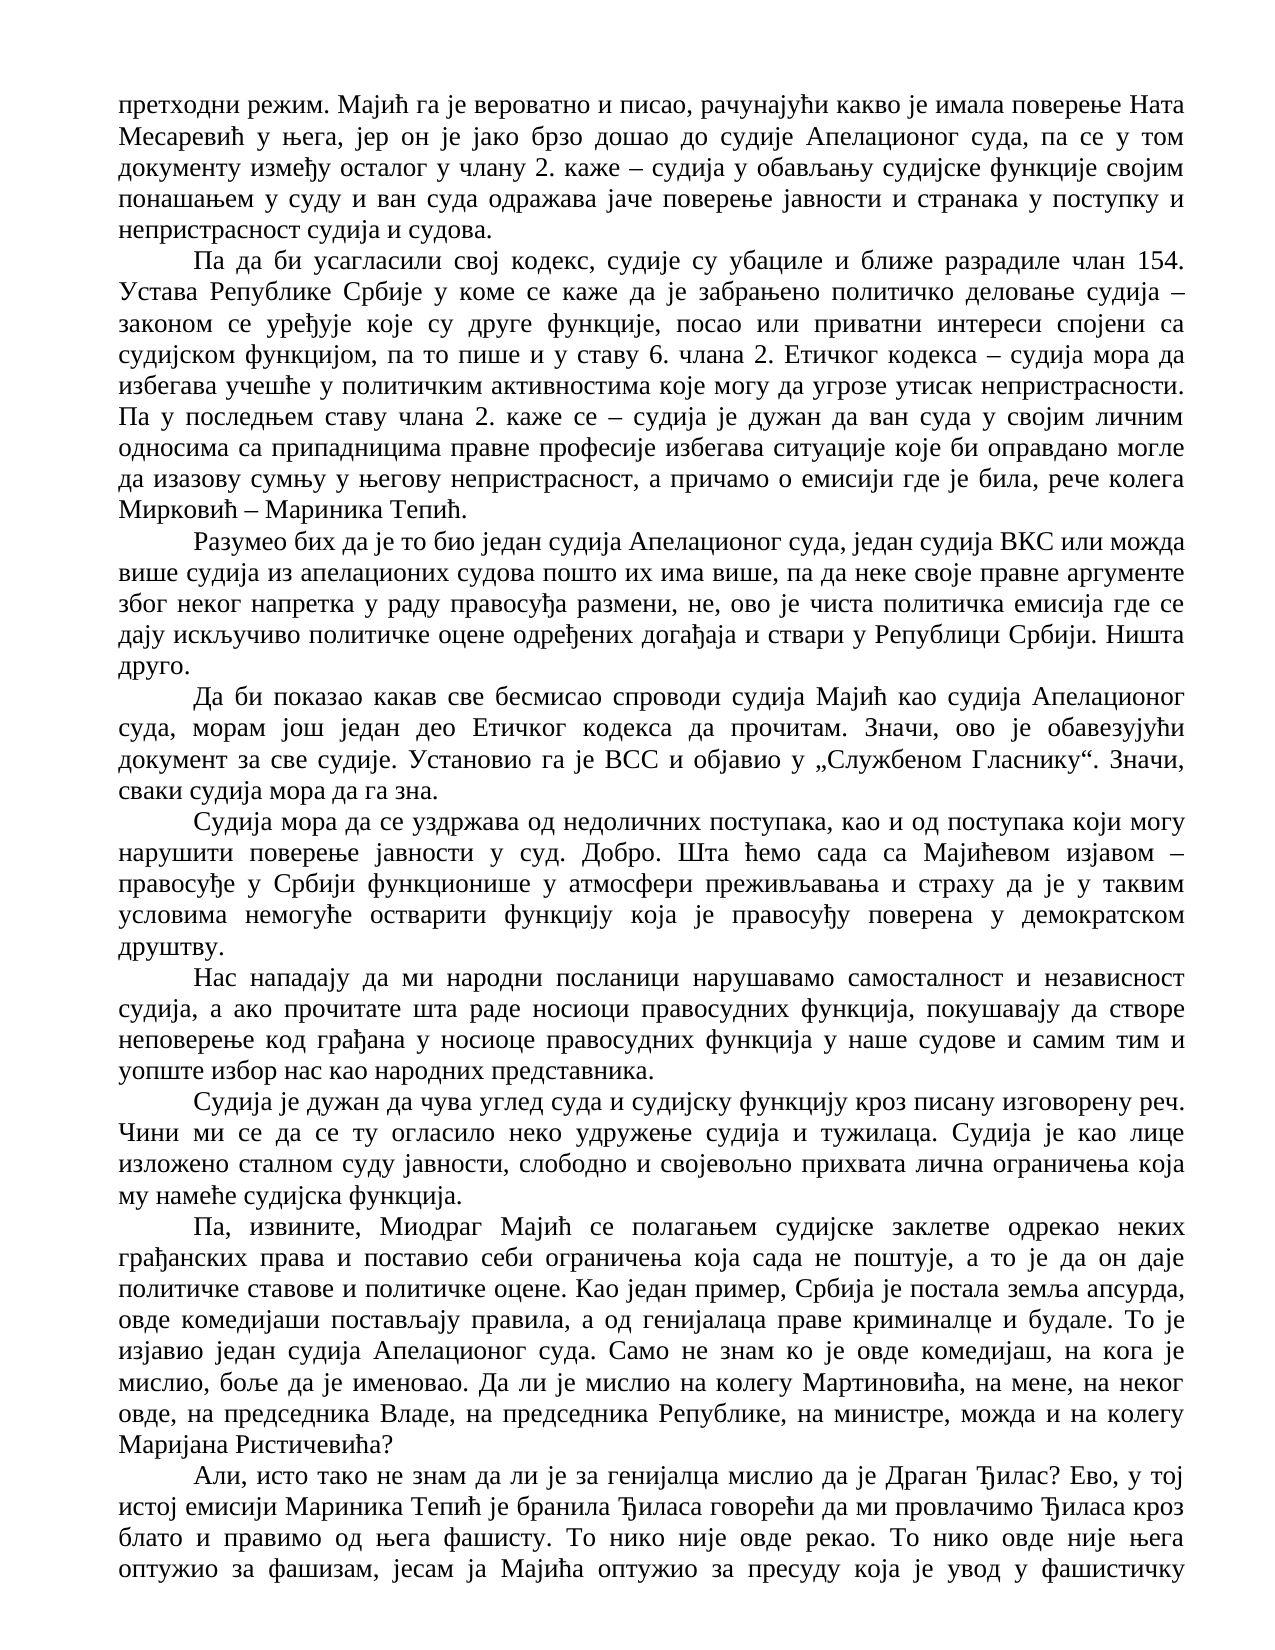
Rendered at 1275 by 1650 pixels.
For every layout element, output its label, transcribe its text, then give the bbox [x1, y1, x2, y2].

text Нас нападају да ми народни посланици нарушавамо самосталност и независност судија, а ако прочитате шта раде носиоци правосудних функција, покушавају да створе неповерење код грађана у носиоце правосудних функција у наше судове и самим тим и уопште избор нас као народних представника. [118, 961, 1186, 1085]
text Па да би усагласили свој кодекс, судије су убациле и ближе разрадиле члан 154. Устава Републике Србије у коме се каже да је забрањено политичко деловање судија – законом се уређује које су друге функције, посао или приватни интереси спојени са судијском функцијом, па то пише и у ставу 6. члана 2. Етичког кодекса – судија мора да избегава учешће у политичким активностима које могу да угрозе утисак непристрасности. Па у последњем ставу члана 2. каже се – судија је дужан да ван суда у својим личним односима са припадницима правне професије избегава ситуације које би оправдано могле да изазову сумњу у његову непристрасност, а причамо о емисији где је била, рече колега Мирковић – Мариника Тепић. [118, 244, 1186, 525]
text Судија је дужан да чува углед суда и судијску функцију кроз писану изговорену реч. Чини ми се да се ту огласило неко удружење судија и тужилаца. Судија је као лице изложено сталном суду јавности, слободно и својевољно прихвата лична ограничења која му намеће судијска функција. [118, 1085, 1186, 1210]
text Да би показао какав све бесмисао спроводи судија Мајић као судија Апелационог суда, морам још један део Етичког кодекса да прочитам. Значи, ово је обавезујући документ за све судије. Установио га је ВСС и објавио у „Службеном Гласнику“. Значи, сваки судија мора да га зна. [118, 680, 1186, 805]
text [118, 1459, 1186, 1584]
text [118, 89, 1186, 244]
text Па, извините, Миодраг Мајић се полагањем судијске заклетве одрекао неких грађанских права и поставио себи ограничења која сада не поштује, а то је да он даје политичке ставове и политичке оцене. Као један пример, Србија је постала земља апсурда, овде комедијаши постављају правила, а од генијалаца праве криминалце и будале. То је изјавио један судија Апелационог суда. Само не знам ко је овде комедијаш, на кога је мислио, боље да је именовао. Да ли је мислио на колегу Мартиновића, на мене, на неког овде, на председника Владе, на председника Републике, на министре, можда и на колегу Маријана Ристичевића? [118, 1210, 1186, 1459]
text Судија мора да се уздржава од недоличних поступака, као и од поступака који могу нарушити поверење јавности у суд. Добро. Шта ћемо сада са Мајићевом изјавом – правосуђе у Србији функционише у атмосфери преживљавања и страху да је у таквим условима немогуће остварити функцију која је правосуђу поверена у демократском друштву. [118, 805, 1186, 961]
text Разумео бих да је то био један судија Апелационог суда, један судија ВКС или можда више судија из апелационих судова пошто их има више, па да неке своје правне аргументе због неког напретка у раду правосуђа размени, не, ово је чиста политичка емисија где се дају искључиво политичке оцене одређених догађаја и ствари у Републици Србији. Ништа друго. [118, 525, 1186, 680]
